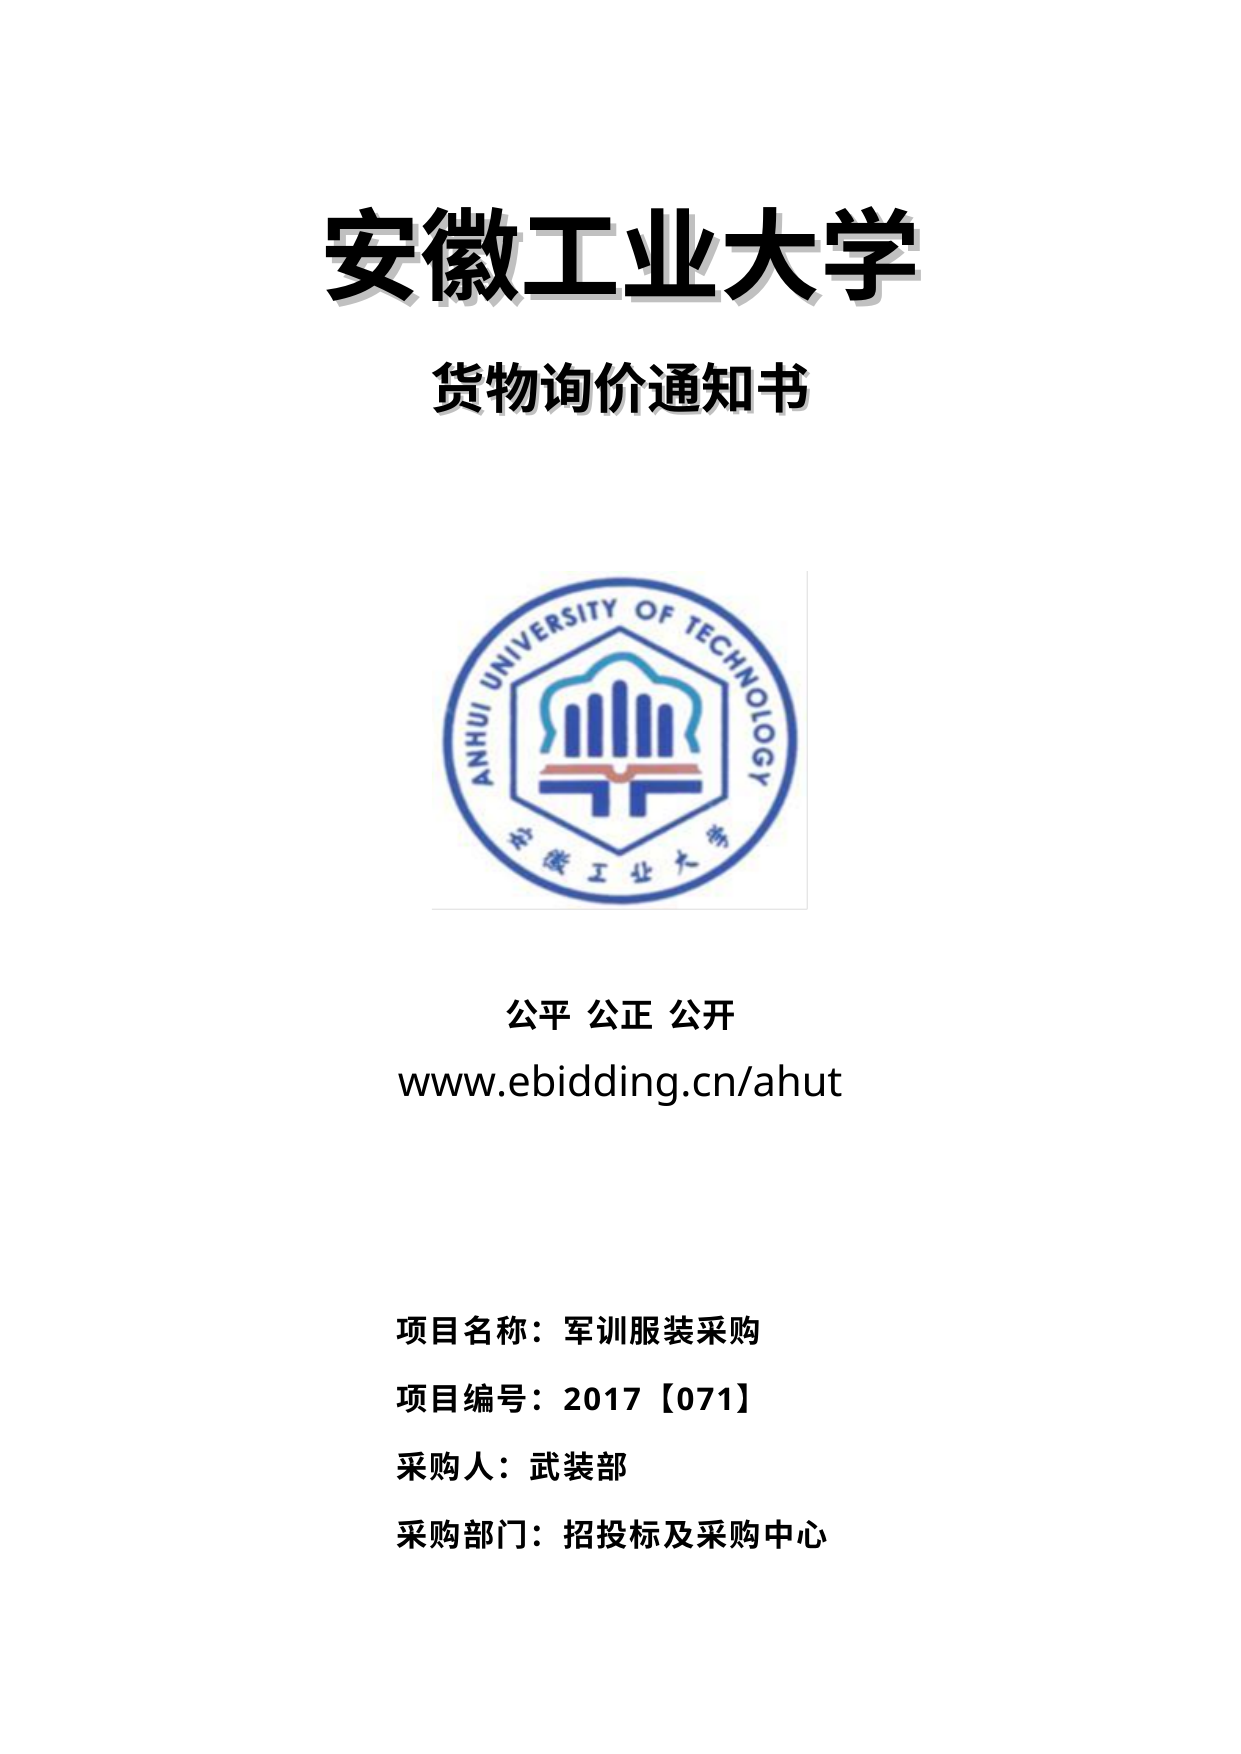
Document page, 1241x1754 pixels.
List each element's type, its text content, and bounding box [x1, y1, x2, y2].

text 采购人：武装部 [396, 1442, 1128, 1487]
text 公平 公正 公开 [112, 979, 1128, 1047]
text 货物询价通知书 [112, 334, 1128, 436]
text 项目编号：2017【071】 [396, 1374, 1128, 1419]
text 安徽工业大学 [112, 164, 1128, 334]
picture [431, 571, 809, 911]
text 项目名称：军训服装采购 [396, 1306, 1128, 1351]
text www.ebidding.cn/ahut [112, 1047, 1128, 1115]
text 采购部门：招投标及采购中心 [396, 1510, 1128, 1555]
